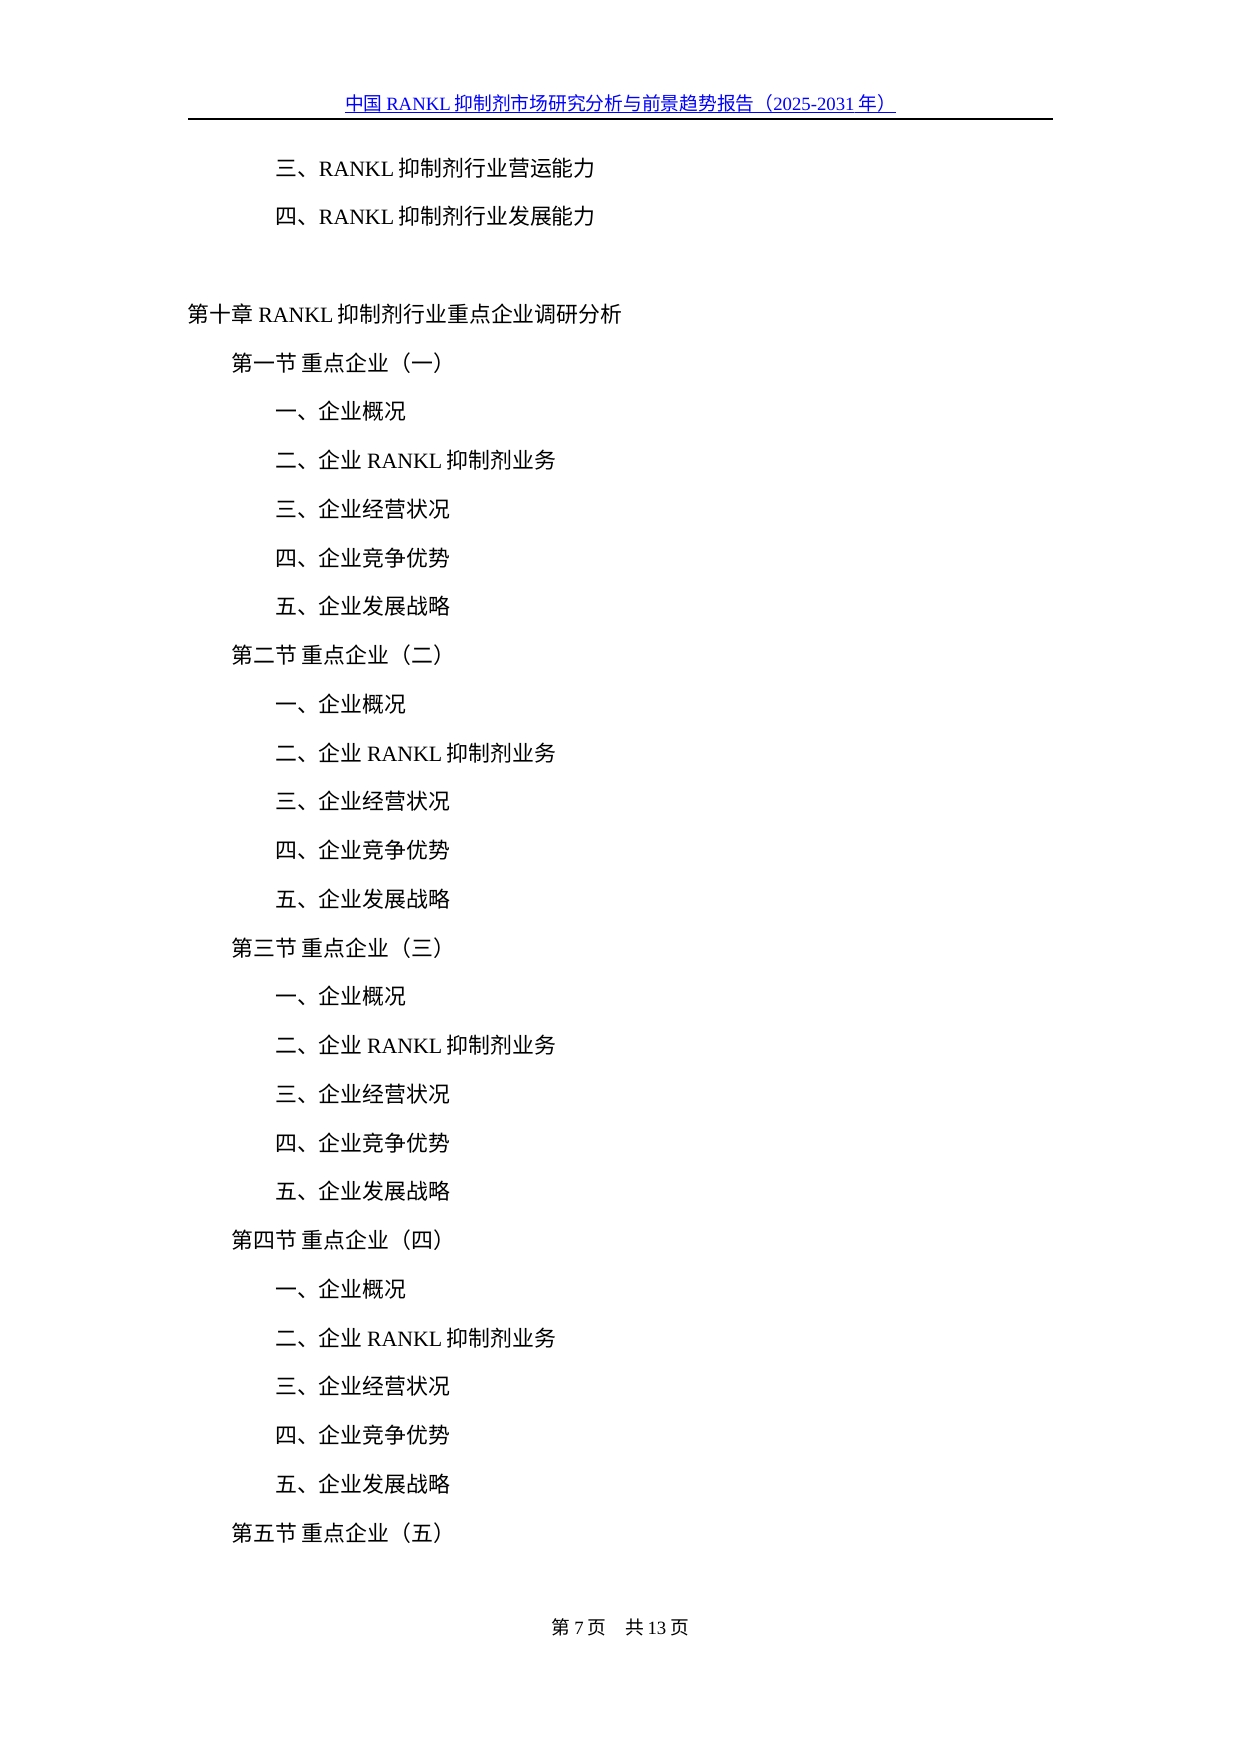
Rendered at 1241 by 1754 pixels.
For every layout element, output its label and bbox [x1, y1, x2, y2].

text [187, 150, 1053, 1548]
